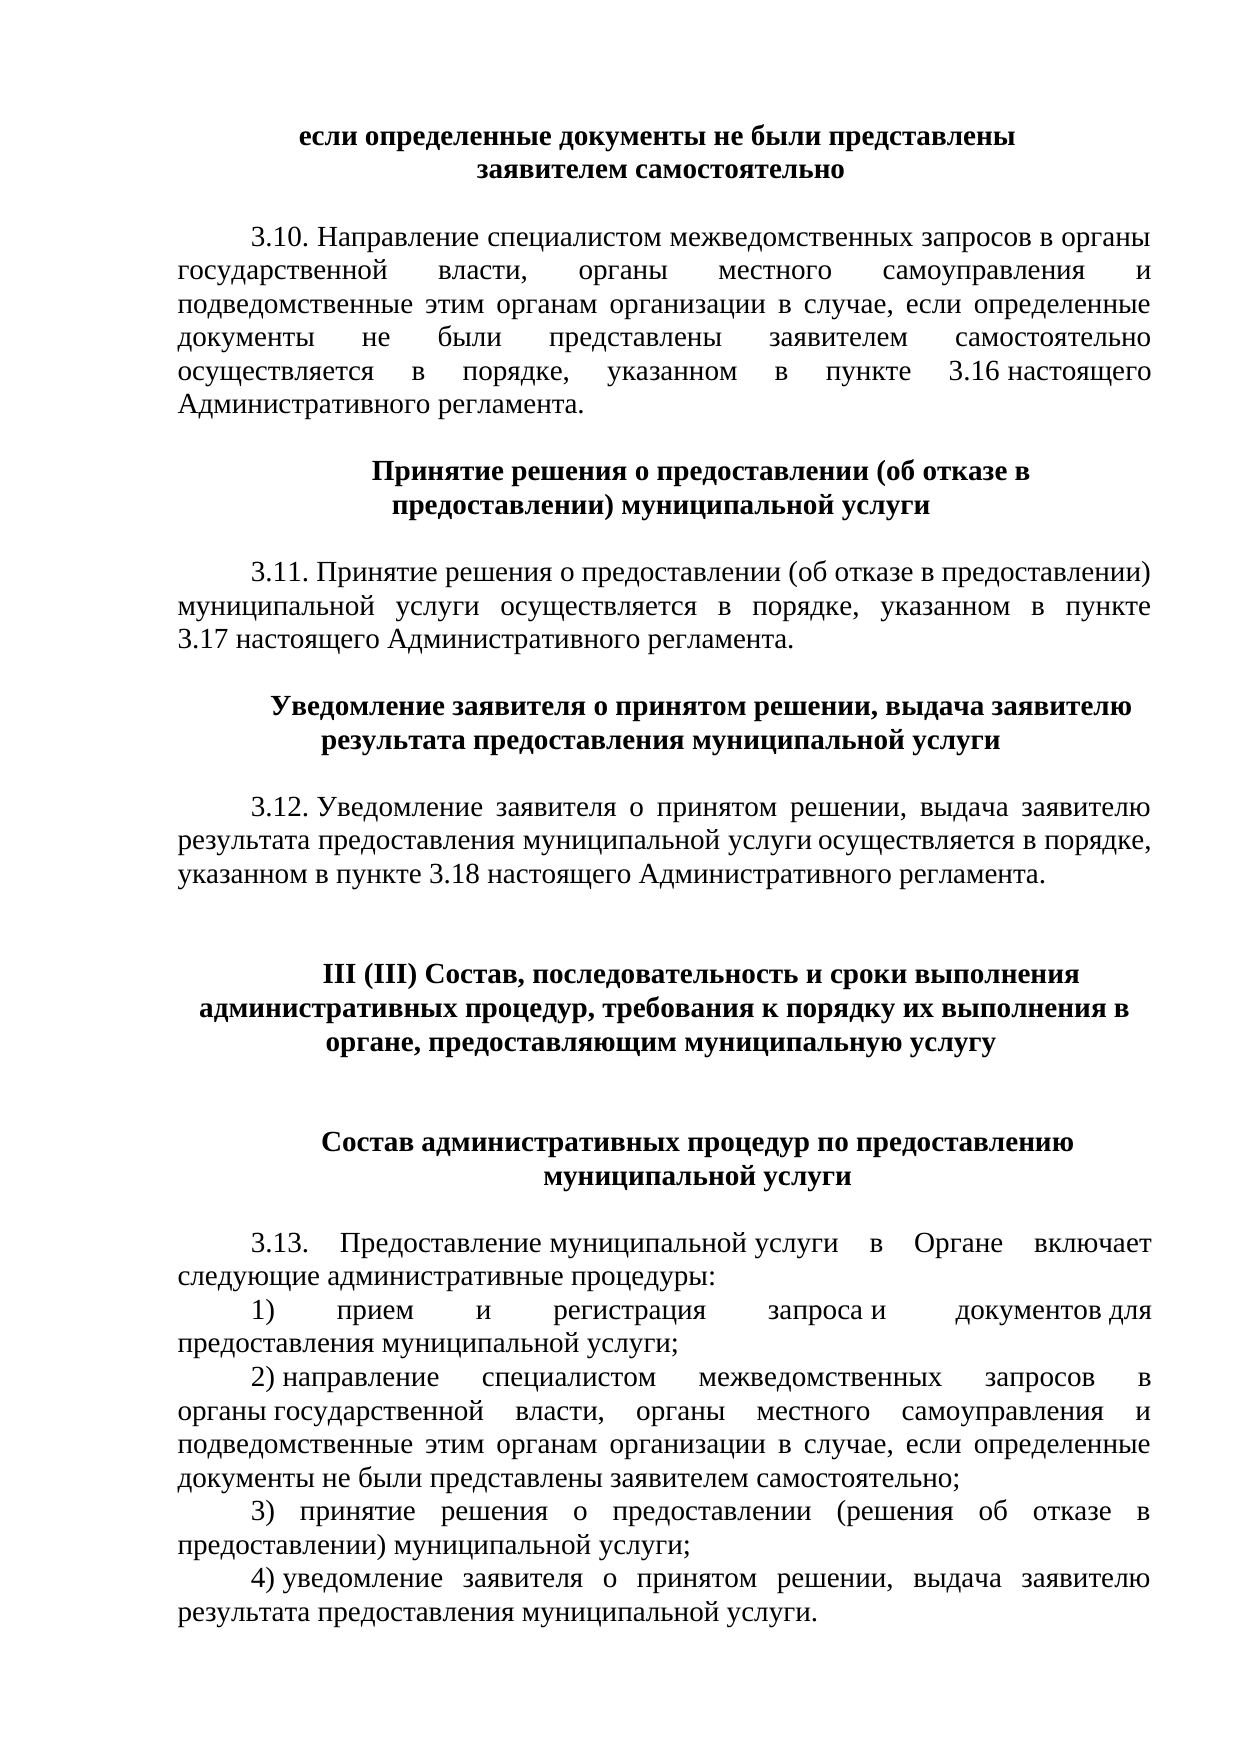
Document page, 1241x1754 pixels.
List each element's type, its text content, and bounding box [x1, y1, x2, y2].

text 4) уведомление заявителя о принятом решении, выдача заявителю результата предоставления муниципальной услуги. [177, 1560, 1152, 1627]
text 3) принятие решения о предоставлении (решения об отказе в предоставлении) муниципальной услуги; [177, 1493, 1152, 1560]
text 3.12. Уведомление заявителя о принятом решении, выдача заявителю результата предоставления муниципальной услуги осуществляется в порядке, указанном в пункте 3.18 настоящего Административного регламента. [177, 789, 1152, 889]
text муниципальной услуги [177, 1158, 1152, 1191]
text 3.13. Предоставление муниципальной услуги в Органе включает следующие административные процедуры: [177, 1225, 1152, 1292]
text Принятие решения о предоставлении (об отказе в предоставлении) муниципальной услуги [177, 453, 1152, 521]
text 3.10. Направление специалистом межведомственных запросов в органы государственной власти, органы местного самоуправления и подведомственные этим органам организации в случае, если определенные документы не были представлены заявителем самостоятельно осуществляется в порядке, указанном в пункте 3.16 настоящего Административного регламента. [177, 219, 1152, 420]
text если определенные документы не были представлены [177, 118, 1152, 152]
text 3.11. Принятие решения о предоставлении (об отказе в предоставлении) муниципальной услуги осуществляется в порядке, указанном в пункте 3.17 настоящего Административного регламента. [177, 554, 1152, 655]
text Уведомление заявителя о принятом решении, выдача заявителю результата предоставления муниципальной услуги [177, 688, 1152, 755]
text III (III) Состав, последовательность и сроки выполнения административных процедур, требования к порядку их выполнения в органе, предоставляющим муниципальную услугу [177, 957, 1152, 1057]
text Состав административных процедур по предоставлению [177, 1124, 1152, 1158]
text 2) направление специалистом межведомственных запросов в органы государственной власти, органы местного самоуправления и подведомственные этим органам организации в случае, если определенные документы не были представлены заявителем самостоятельно; [177, 1359, 1152, 1493]
text 1) прием и регистрация запроса и документов для предоставления муниципальной услуги; [177, 1292, 1152, 1359]
text заявителем самостоятельно [177, 152, 1152, 185]
